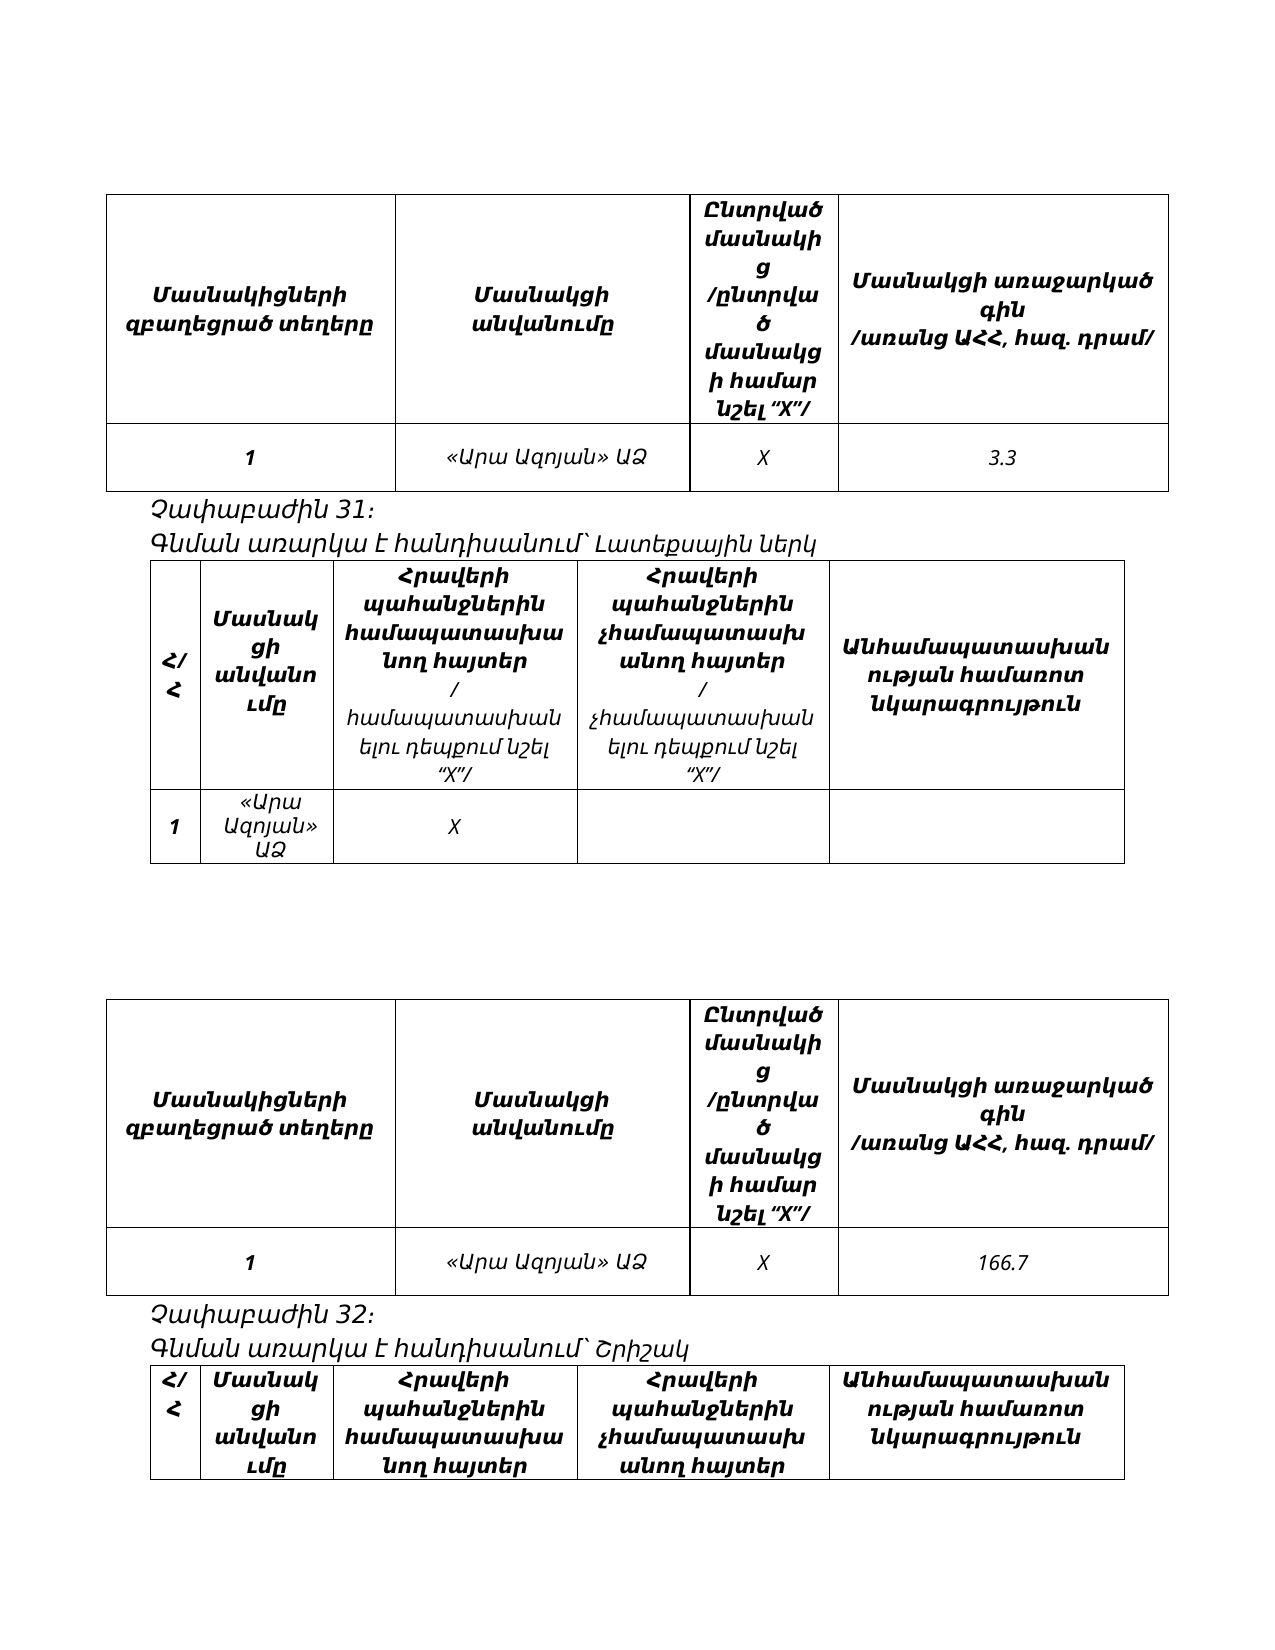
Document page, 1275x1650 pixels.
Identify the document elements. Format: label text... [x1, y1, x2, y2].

table_header Մասնակցի առաջարկած գին /առանց ԱՀՀ, հազ. դրամ/ [839, 195, 1168, 423]
table_header Մասնակցի անվանումը [201, 561, 333, 789]
table_cell [830, 790, 1124, 862]
table_cell «Արա Ազոյան» ԱՁ [201, 790, 333, 862]
table_header Մասնակիցների զբաղեցրած տեղերը [107, 195, 395, 423]
table_cell 1 [107, 1228, 395, 1295]
table_cell 166.7 [839, 1228, 1168, 1295]
table_header Մասնակիցների զբաղեցրած տեղերը [107, 1000, 395, 1227]
text Չափաբաժին 31։ [150, 492, 1125, 526]
table_cell 1 [151, 790, 200, 862]
table_header Մասնակցի անվանումը [396, 1000, 689, 1227]
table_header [830, 1366, 1124, 1479]
table_header Մասնակցի անվանումը [201, 1366, 333, 1479]
table_header Ընտրված մասնակից /ընտրված մասնակցի համար նշել “X”/ [691, 1000, 838, 1227]
table_cell [578, 790, 829, 862]
table_cell «Արա Ազոյան» ԱՁ [396, 1228, 689, 1295]
text Չափաբաժին 32։ [150, 1296, 1125, 1331]
table_cell «Արա Ազոյան» ԱՁ [396, 424, 689, 491]
table_header Հրավերի պահանջներին չհամապատասխանող հայտեր /չհամապատասխանելու դեպքում նշել “X”/ [578, 561, 829, 789]
table_header Մասնակցի առաջարկած գին /առանց ԱՀՀ, հազ. դրամ/ [839, 1000, 1168, 1227]
table_header Մասնակցի անվանումը [396, 195, 689, 423]
table_cell X [691, 1228, 838, 1295]
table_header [334, 1366, 577, 1479]
table_header Հ/Հ [151, 1366, 200, 1479]
table_header Հրավերի պահանջներին համապատասխանող հայտեր /համապատասխանելու դեպքում նշել “X”/ [334, 561, 577, 789]
table_header Հ/Հ [151, 561, 200, 789]
table_header Ընտրված մասնակից /ընտրված մասնակցի համար նշել “X”/ [691, 195, 838, 423]
table_cell 1 [107, 424, 395, 491]
table_header Անհամապատասխանության համառոտ նկարագրույթուն [830, 561, 1124, 789]
table_cell X [691, 424, 838, 491]
table_cell X [334, 790, 577, 862]
text Գնման առարկա է հանդիսանում` Լատեքսային ներկ [150, 526, 1125, 560]
text Գնման առարկա է հանդիսանում` Շրիշակ [150, 1331, 1125, 1364]
table_cell 3.3 [839, 424, 1168, 491]
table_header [578, 1366, 829, 1479]
